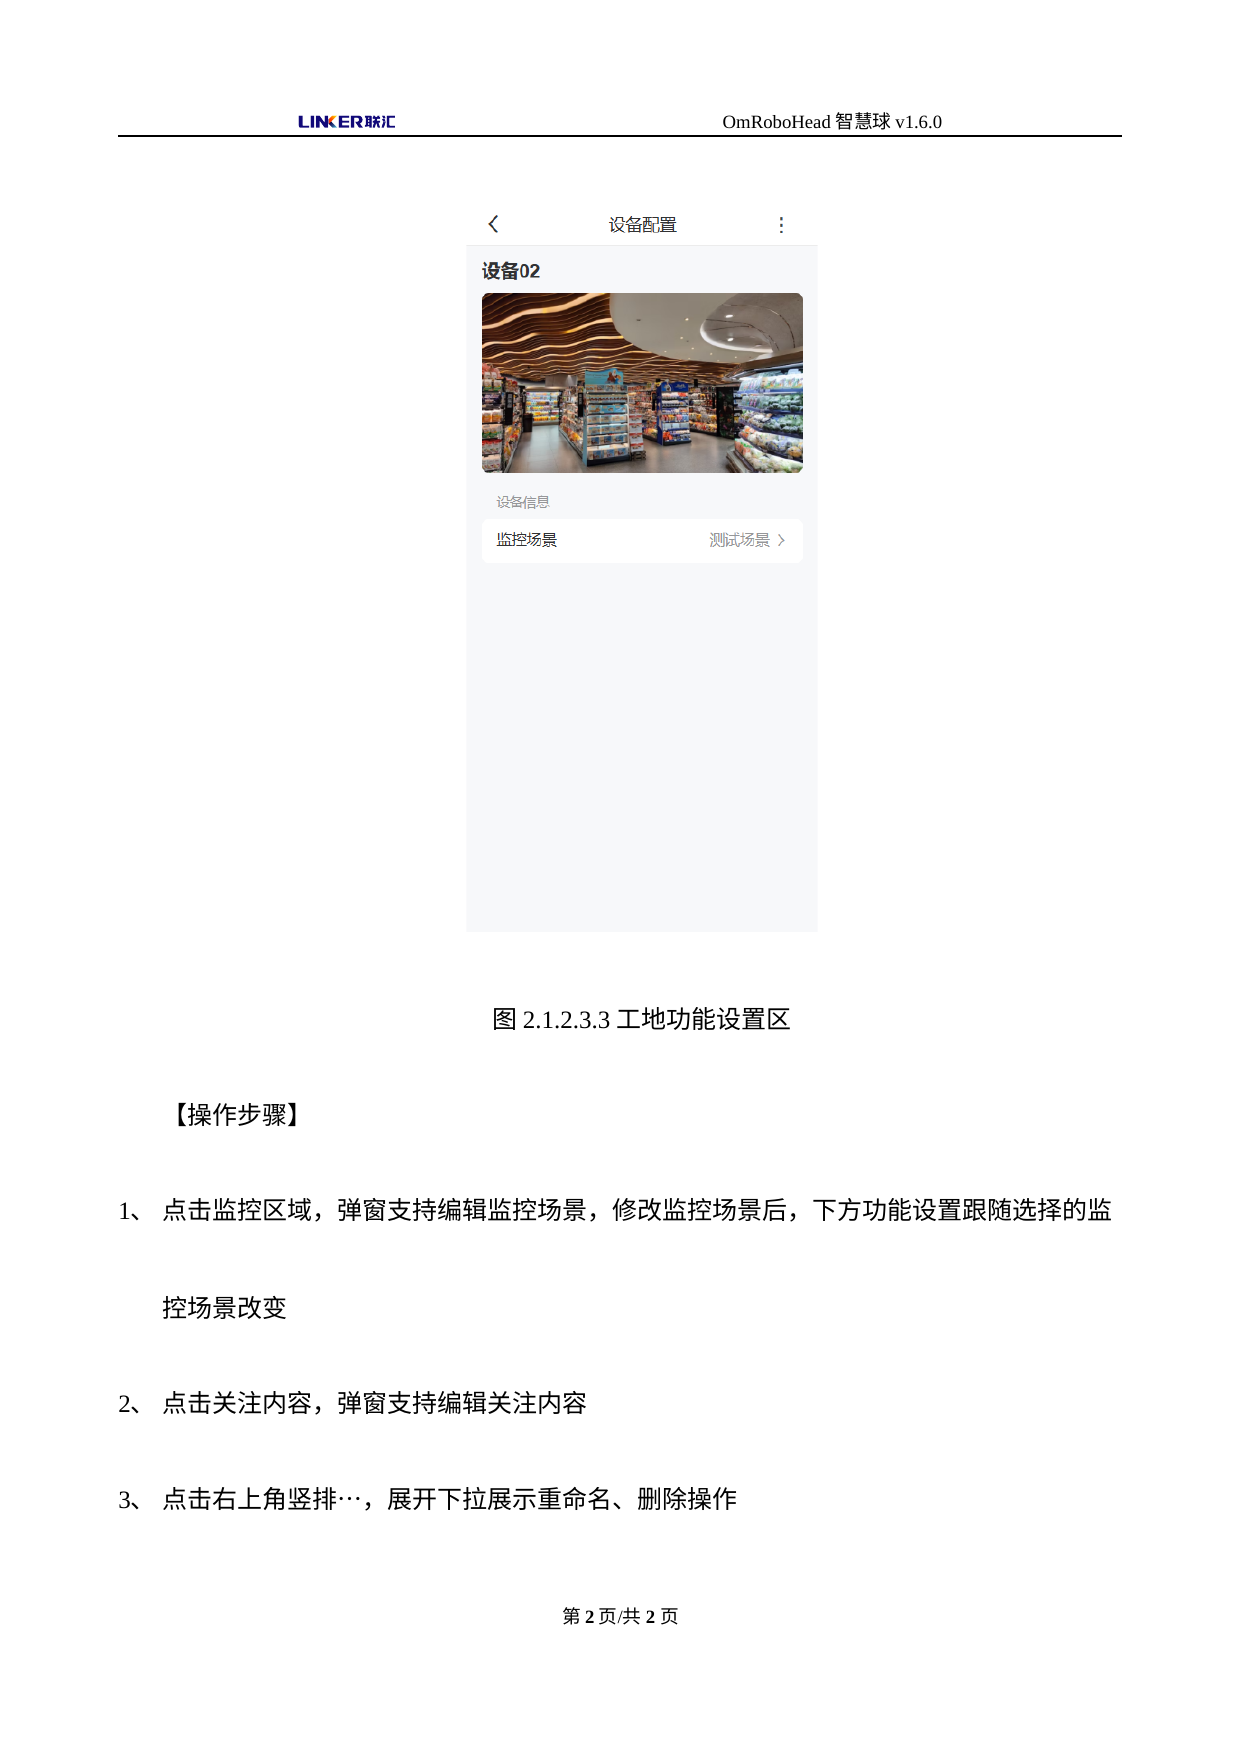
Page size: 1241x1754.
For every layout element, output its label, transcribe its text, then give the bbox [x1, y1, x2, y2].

list 点击关注内容，弹窗支持编辑关注内容 [118, 1369, 1122, 1434]
text 图2.1.2.3.3 工地功能设置区 [118, 985, 1122, 1050]
text 【操作步骤】 [118, 1081, 1122, 1146]
picture [298, 115, 395, 128]
list 点击右上角竖排…，展开下拉展示重命名、删除操作 [118, 1465, 1122, 1530]
list 点击监控区域，弹窗支持编辑监控场景，修改监控场景后，下方功能设置跟随选择的监控场景改变 [118, 1176, 1122, 1339]
picture [466, 178, 818, 932]
